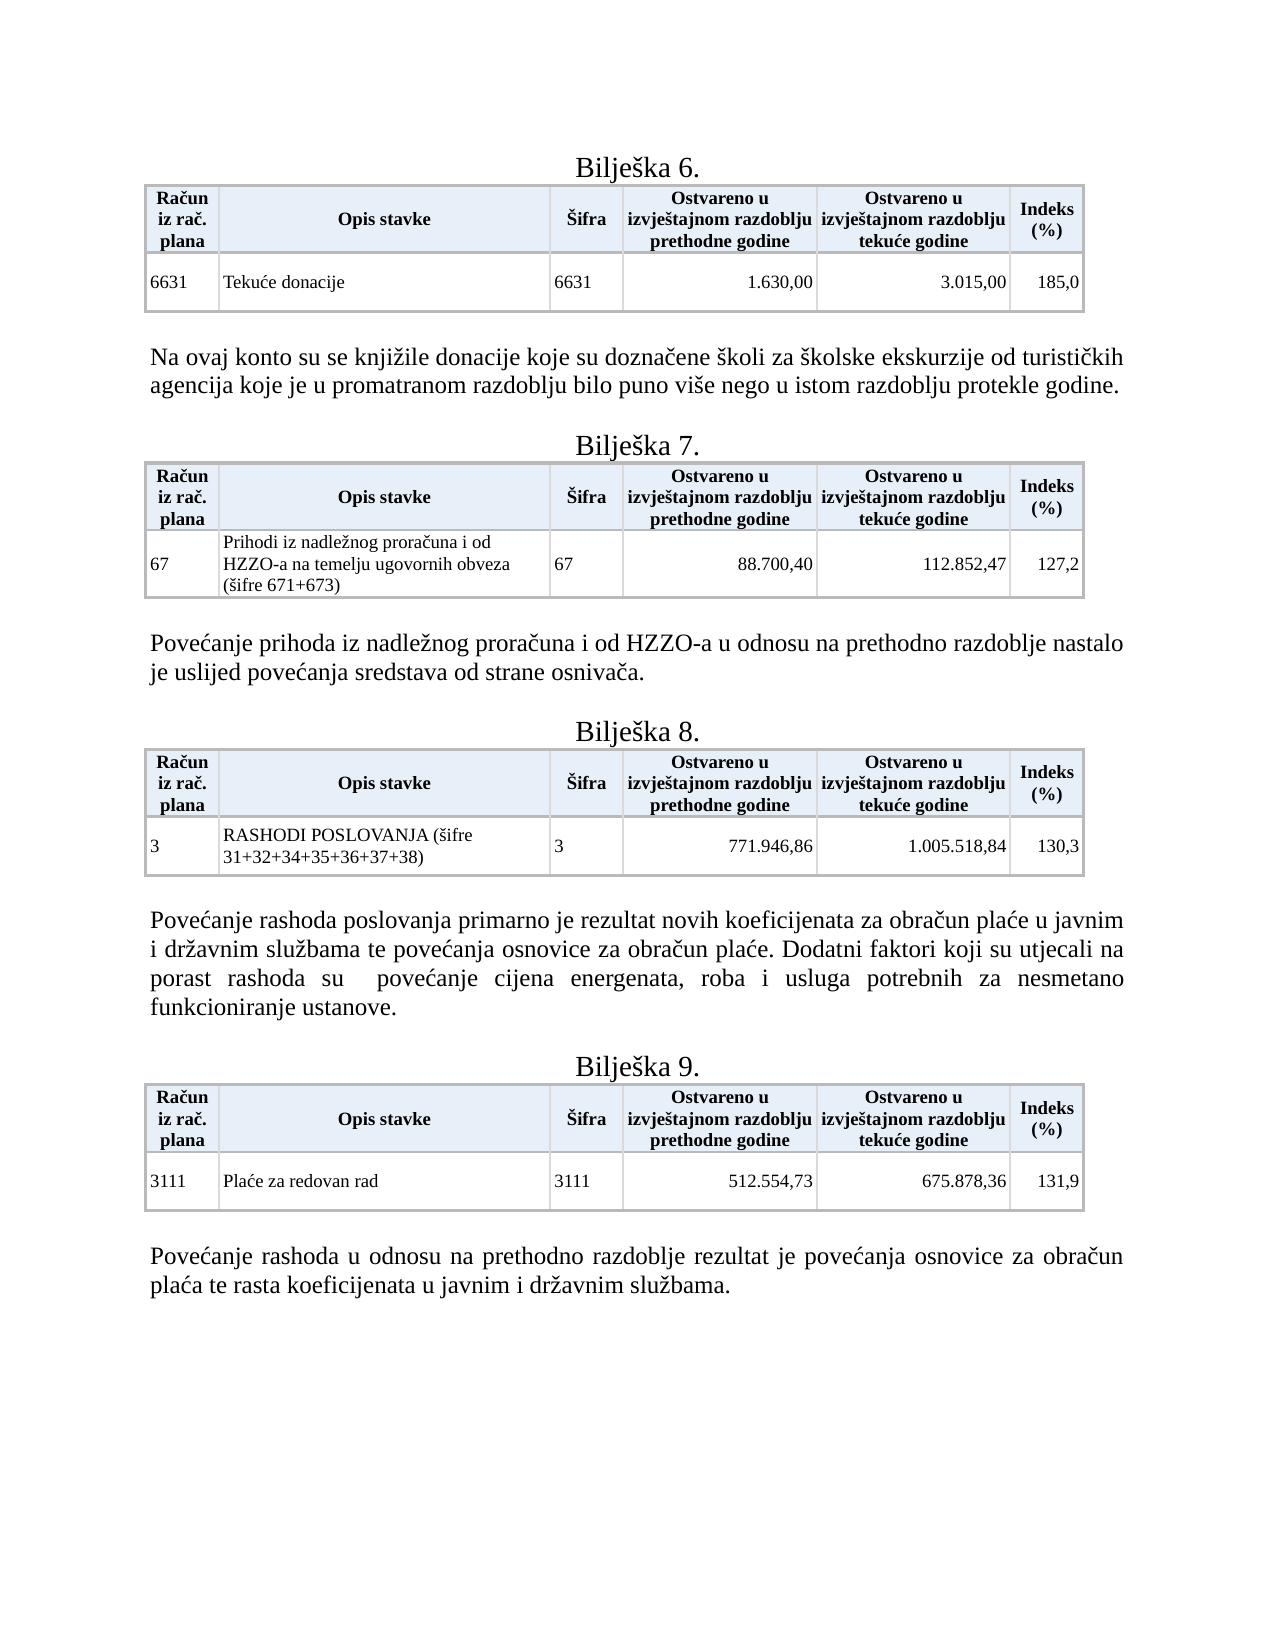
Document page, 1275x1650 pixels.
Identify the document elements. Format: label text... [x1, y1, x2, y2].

text Bilješka 6. [150, 150, 1125, 183]
text Povećanje rashoda u odnosu na prethodno razdoblje rezultat je povećanja osnovice za obračun plaća te rasta koeficijenata u javnim i državnim službama. [150, 1241, 1125, 1298]
table_cell 6631 [147, 254, 218, 310]
table_cell 131,9 [1011, 1153, 1082, 1209]
table_cell RASHODI POSLOVANJA (šifre 31+32+34+35+36+37+38) [220, 818, 549, 874]
table_cell 3.015,00 [818, 254, 1009, 310]
text Povećanje prihoda iz nadležnog proračuna i od HZZO-a u odnosu na prethodno razdoblje nastalo je uslijed povećanja sredstava od strane osnivača. [150, 628, 1125, 685]
table_cell 67 [147, 531, 218, 596]
text Na ovaj konto su se knjižile donacije koje su doznačene školi za školske ekskurzije od turističkih agencija koje je u promatranom razdoblju bilo puno više nego u istom razdoblju protekle godine. [150, 342, 1125, 399]
table_cell Prihodi iz nadležnog proračuna i od HZZO-a na temelju ugovornih obveza (šifre 671+673) [220, 531, 549, 596]
table_cell 67 [551, 531, 622, 596]
table_cell 3111 [147, 1153, 218, 1209]
table_cell 88.700,40 [624, 531, 816, 596]
text Bilješka 7. [150, 428, 1125, 461]
table_header Ostvareno u izvještajnom razdoblju tekuće godine [818, 187, 1009, 251]
table_cell 1.630,00 [624, 254, 816, 310]
table_header Ostvareno u izvještajnom razdoblju tekuće godine [818, 465, 1009, 529]
table_cell 6631 [551, 254, 622, 310]
table_cell 130,3 [1011, 818, 1082, 874]
table_header Račun iz rač. plana [147, 465, 218, 529]
table_header Šifra [551, 465, 622, 529]
table_header Šifra [551, 187, 622, 251]
table_header Ostvareno u izvještajnom razdoblju prethodne godine [624, 187, 816, 251]
table_cell 127,2 [1011, 531, 1082, 596]
table_header Opis stavke [220, 465, 549, 529]
text Povećanje rashoda poslovanja primarno je rezultat novih koeficijenata za obračun plaće u javnim i državnim službama te povećanja osnovice za obračun plaće. Dodatni faktori koji su utjecali na porast rashoda su povećanje cijena energenata, roba i usluga potrebnih za nesmetano funkcioniranje ustanove. [150, 906, 1125, 1021]
table_cell 771.946,86 [624, 818, 816, 874]
table_cell 185,0 [1011, 254, 1082, 310]
table_cell 3111 [551, 1153, 622, 1209]
table_header Indeks (%) [1011, 187, 1082, 251]
text Bilješka 8. [150, 714, 1125, 748]
table_cell 3 [551, 818, 622, 874]
table_header Račun iz rač. plana [147, 1086, 218, 1151]
table_cell 1.005.518,84 [818, 818, 1009, 874]
table_header Šifra [551, 751, 622, 815]
table_header Ostvareno u izvještajnom razdoblju tekuće godine [818, 1086, 1009, 1151]
table_cell 512.554,73 [624, 1153, 816, 1209]
table_cell Plaće za redovan rad [220, 1153, 549, 1209]
table_header Ostvareno u izvještajnom razdoblju tekuće godine [818, 751, 1009, 815]
table_header Indeks (%) [1011, 465, 1082, 529]
table_header Šifra [551, 1086, 622, 1151]
table_header Ostvareno u izvještajnom razdoblju prethodne godine [624, 1086, 816, 1151]
table_header Opis stavke [220, 1086, 549, 1151]
table_header Ostvareno u izvještajnom razdoblju prethodne godine [624, 465, 816, 529]
table_header Opis stavke [220, 751, 549, 815]
table_header Ostvareno u izvještajnom razdoblju prethodne godine [624, 751, 816, 815]
table_cell 675.878,36 [818, 1153, 1009, 1209]
text Bilješka 9. [150, 1049, 1125, 1083]
table_cell 112.852,47 [818, 531, 1009, 596]
table_header Račun iz rač. plana [147, 751, 218, 815]
table_cell Tekuće donacije [220, 254, 549, 310]
table_header Indeks (%) [1011, 751, 1082, 815]
table_header Indeks (%) [1011, 1086, 1082, 1151]
table_header Račun iz rač. plana [147, 187, 218, 251]
table_header Opis stavke [220, 187, 549, 251]
table_cell 3 [147, 818, 218, 874]
